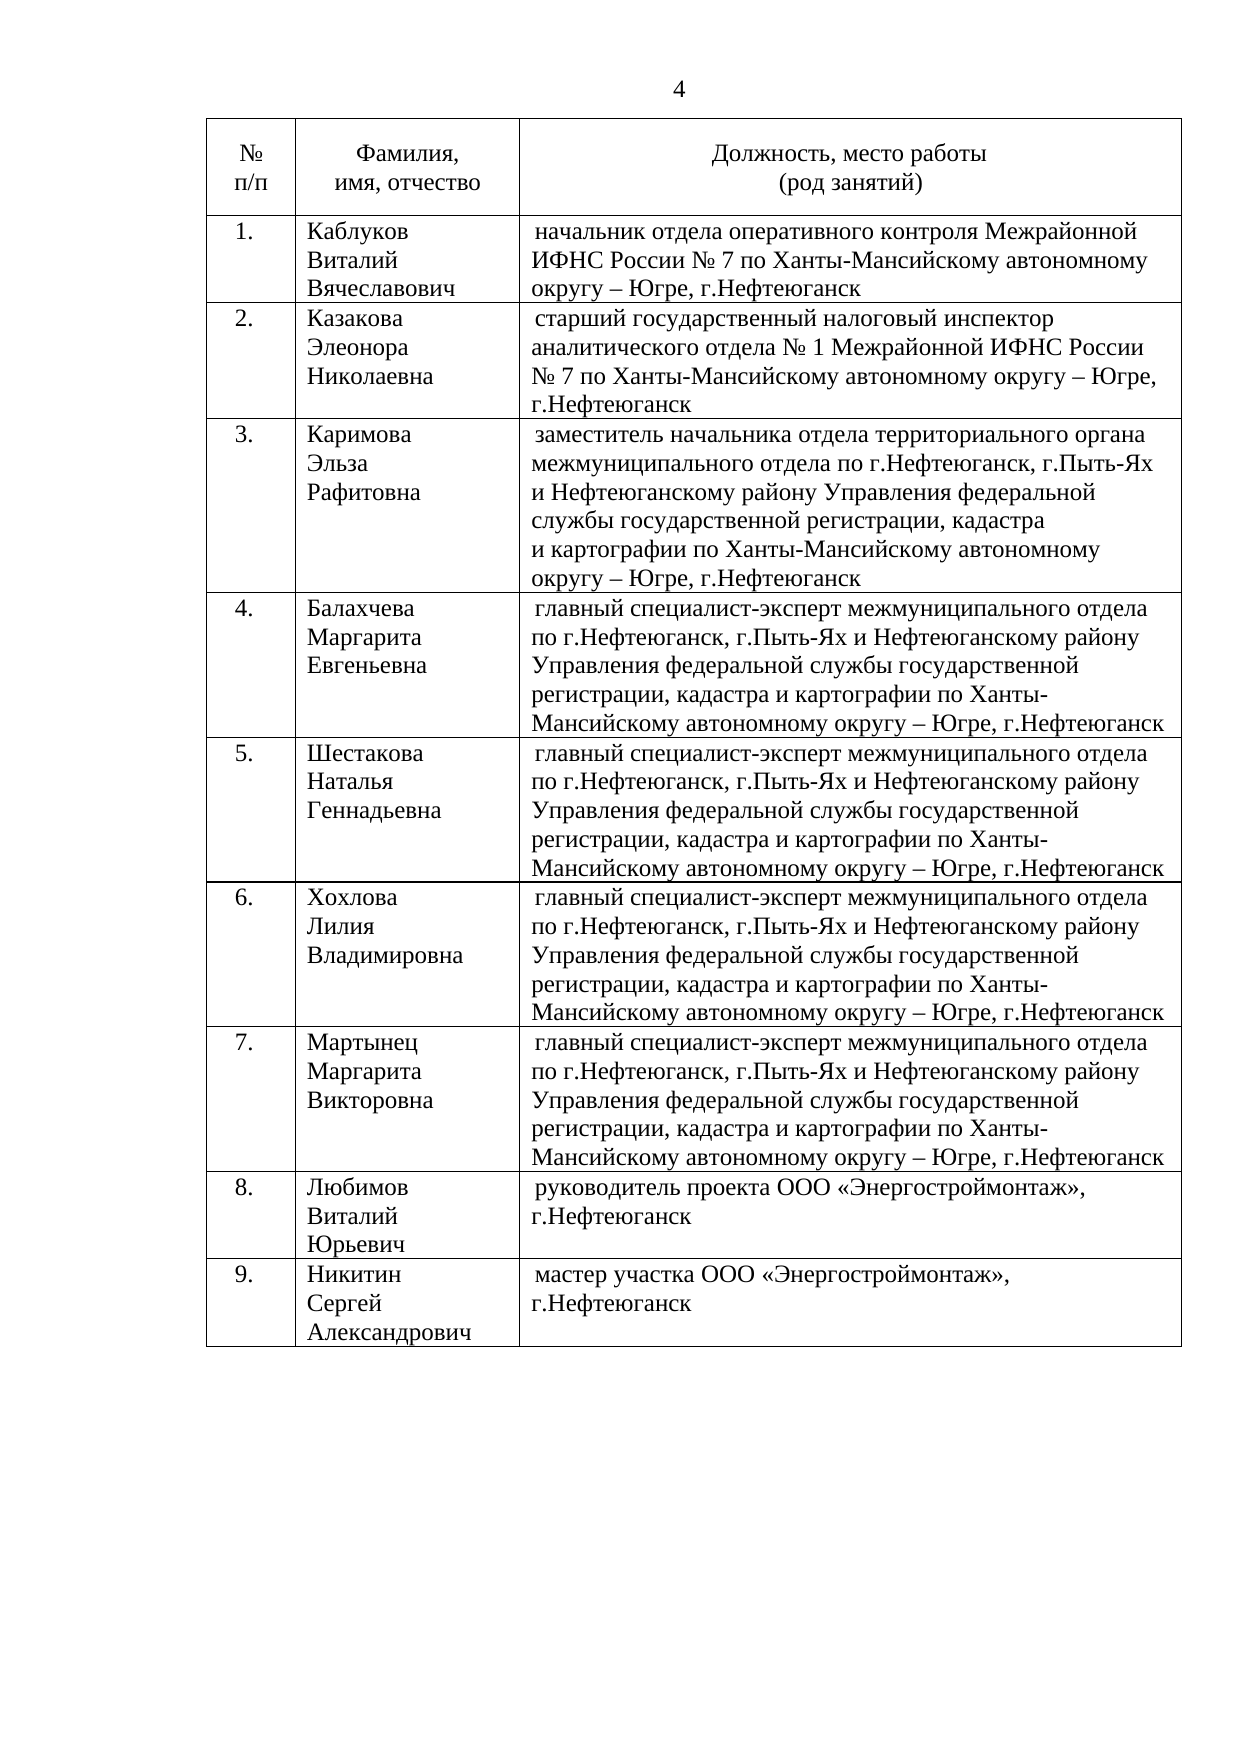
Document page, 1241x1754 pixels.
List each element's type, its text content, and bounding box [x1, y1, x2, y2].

table_cell заместитель начальника отдела территориального органа межмуниципального отдела по г.Нефтеюганск, г.Пыть-Ях и Нефтеюганскому району Управления федеральной службы государственной регистрации, кадастра и картографии по Ханты-Мансийскому автономному округу – Югре, г.Нефтеюганск [520, 419, 1181, 592]
table_cell Каримова Эльза Рафитовна [296, 419, 519, 592]
table_cell Каблуков Виталий Вячеславович [296, 216, 519, 302]
table_cell мастер участка ООО «Энергостроймонтаж», г.Нефтеюганск [520, 1259, 1181, 1346]
table_cell Никитин Сергей Александрович [296, 1259, 519, 1346]
table_cell [207, 1027, 295, 1171]
table_cell [207, 1259, 295, 1346]
table_header № п/п [207, 119, 295, 215]
table_cell главный специалист-эксперт межмуниципального отдела по г.Нефтеюганск, г.Пыть-Ях и Нефтеюганскому району Управления федеральной службы государственной регистрации, кадастра и картографии по Ханты-Мансийскому автономному округу – Югре, г.Нефтеюганск [520, 593, 1181, 737]
table_cell Мартынец Маргарита Викторовна [296, 1027, 519, 1171]
table_cell руководитель проекта ООО «Энергостроймонтаж», г.Нефтеюганск [520, 1172, 1181, 1258]
table_cell [207, 883, 295, 1026]
table_cell главный специалист-эксперт межмуниципального отдела по г.Нефтеюганск, г.Пыть-Ях и Нефтеюганскому району Управления федеральной службы государственной регистрации, кадастра и картографии по Ханты-Мансийскому автономному округу – Югре, г.Нефтеюганск [520, 1027, 1181, 1171]
table_cell Казакова Элеонора Николаевна [296, 303, 519, 418]
table_cell старший государственный налоговый инспектор аналитического отдела № 1 Межрайонной ИФНС России № 7 по Ханты-Мансийскому автономному округу – Югре, г.Нефтеюганск [520, 303, 1181, 418]
table_cell [207, 419, 295, 592]
table_cell [207, 593, 295, 737]
table_cell [207, 738, 295, 881]
table_cell Любимов Виталий Юрьевич [296, 1172, 519, 1258]
table_cell Шестакова Наталья Геннадьевна [296, 738, 519, 881]
table_header Должность, место работы (род занятий) [520, 119, 1181, 215]
table_cell Балахчева Маргарита Евгеньевна [296, 593, 519, 737]
table_cell Хохлова Лилия Владимировна [296, 883, 519, 1026]
table_cell главный специалист-эксперт межмуниципального отдела по г.Нефтеюганск, г.Пыть-Ях и Нефтеюганскому району Управления федеральной службы государственной регистрации, кадастра и картографии по Ханты-Мансийскому автономному округу – Югре, г.Нефтеюганск [520, 738, 1181, 881]
table_cell начальник отдела оперативного контроля Межрайонной ИФНС России № 7 по Ханты-Мансийскому автономному округу – Югре, г.Нефтеюганск [520, 216, 1181, 302]
table_cell [207, 1172, 295, 1258]
table_cell главный специалист-эксперт межмуниципального отдела по г.Нефтеюганск, г.Пыть-Ях и Нефтеюганскому району Управления федеральной службы государственной регистрации, кадастра и картографии по Ханты-Мансийскому автономному округу – Югре, г.Нефтеюганск [520, 883, 1181, 1026]
table_cell [207, 216, 295, 302]
table_cell [207, 303, 295, 418]
table_header Фамилия, имя, отчество [296, 119, 519, 215]
